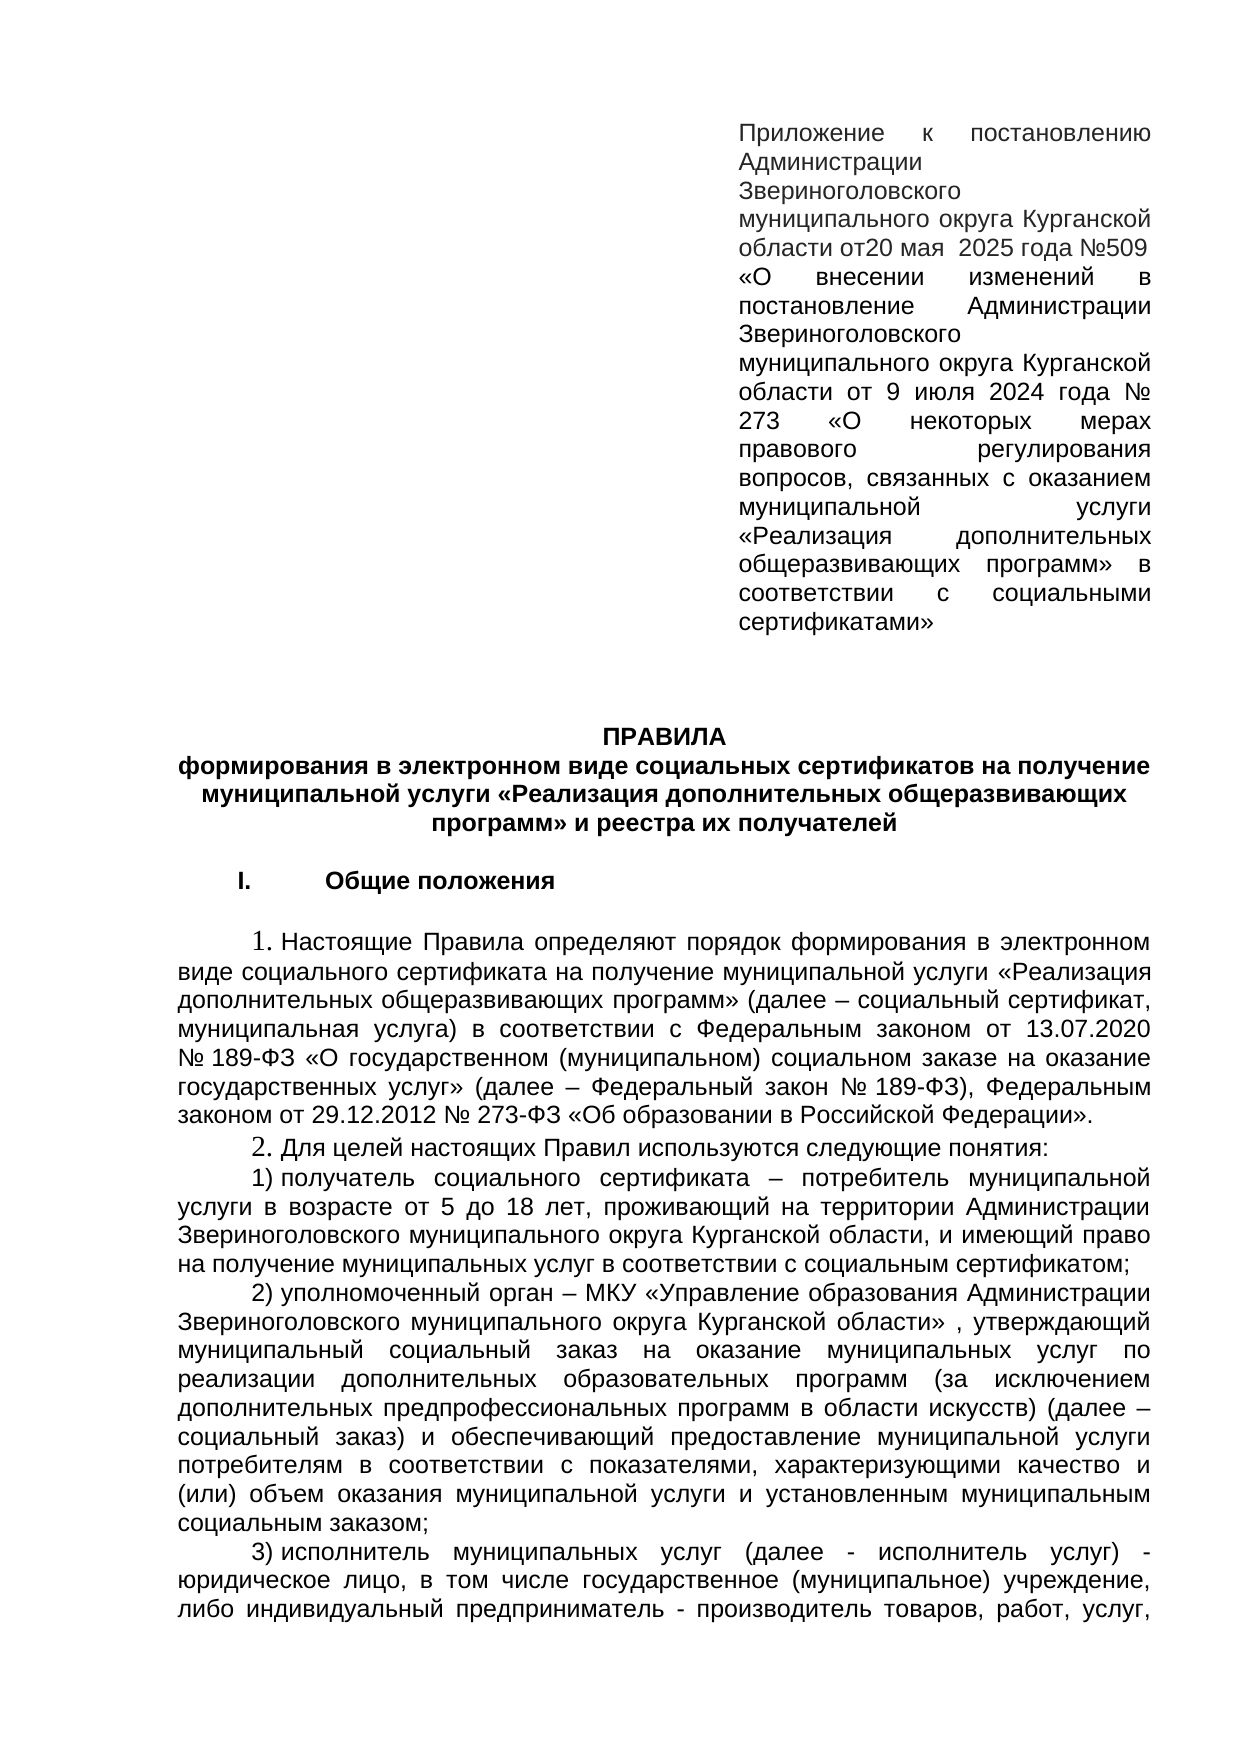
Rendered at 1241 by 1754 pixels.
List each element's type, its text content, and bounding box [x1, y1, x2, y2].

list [177, 1536, 1152, 1623]
list Для целей настоящих Правил используются следующие понятия: [177, 1129, 1152, 1163]
list уполномоченный орган – МКУ «Управление образования Администрации Звериноголовского муниципального округа Курганской области» , утверждающий муниципальный социальный заказ на оказание муниципальных услуг по реализации дополнительных образовательных программ (за исключением дополнительных предпрофессиональных программ в области искусств) (далее –социальный заказ) и обеспечивающий предоставление муниципальной услуги потребителям в соответствии с показателями, характеризующими качество и (или) объем оказания муниципальной услуги и установленным муниципальным социальным заказом; [177, 1278, 1152, 1536]
list Настоящие Правила определяют порядок формирования в электронном виде социального сертификата на получение муниципальной услуги «Реализация дополнительных общеразвивающих программ» (далее – социальный сертификат, муниципальная услуга) в соответствии с Федеральным законом от 13.07.2020 № 189-ФЗ «О государственном (муниципальном) социальном заказе на оказание государственных услуг» (далее – Федеральный закон № 189-ФЗ), Федеральным законом от 29.12.2012 № 273-ФЗ «Об образовании в Российской Федерации». [177, 923, 1152, 1129]
text формирования в электронном виде социальных сертификатов на получение муниципальной услуги «Реализация дополнительных общеразвивающих программ» и реестра их получателей [177, 751, 1152, 837]
text «О внесении изменений в постановление Администрации Звериноголовского муниципального округа Курганской области от 9 июля 2024 года № 273 «О некоторых мерах правового регулирования вопросов, связанных с оказанием муниципальной услуги «Реализация дополнительных общеразвивающих программ» в соответствии с социальными сертификатами» [738, 262, 1152, 636]
text Приложение к постановлению Администрации Звериноголовского муниципального округа Курганской области от20 мая 2025 года №509 [738, 118, 1152, 262]
text Правила [177, 722, 1152, 751]
list получатель социального сертификата – потребитель муниципальной услуги в возрасте от 5 до 18 лет, проживающий на территории Администрации Звериноголовского муниципального округа Курганской области, и имеющий право на получение муниципальных услуг в соответствии с социальным сертификатом; [177, 1163, 1152, 1278]
list Общие положения [177, 866, 1152, 894]
